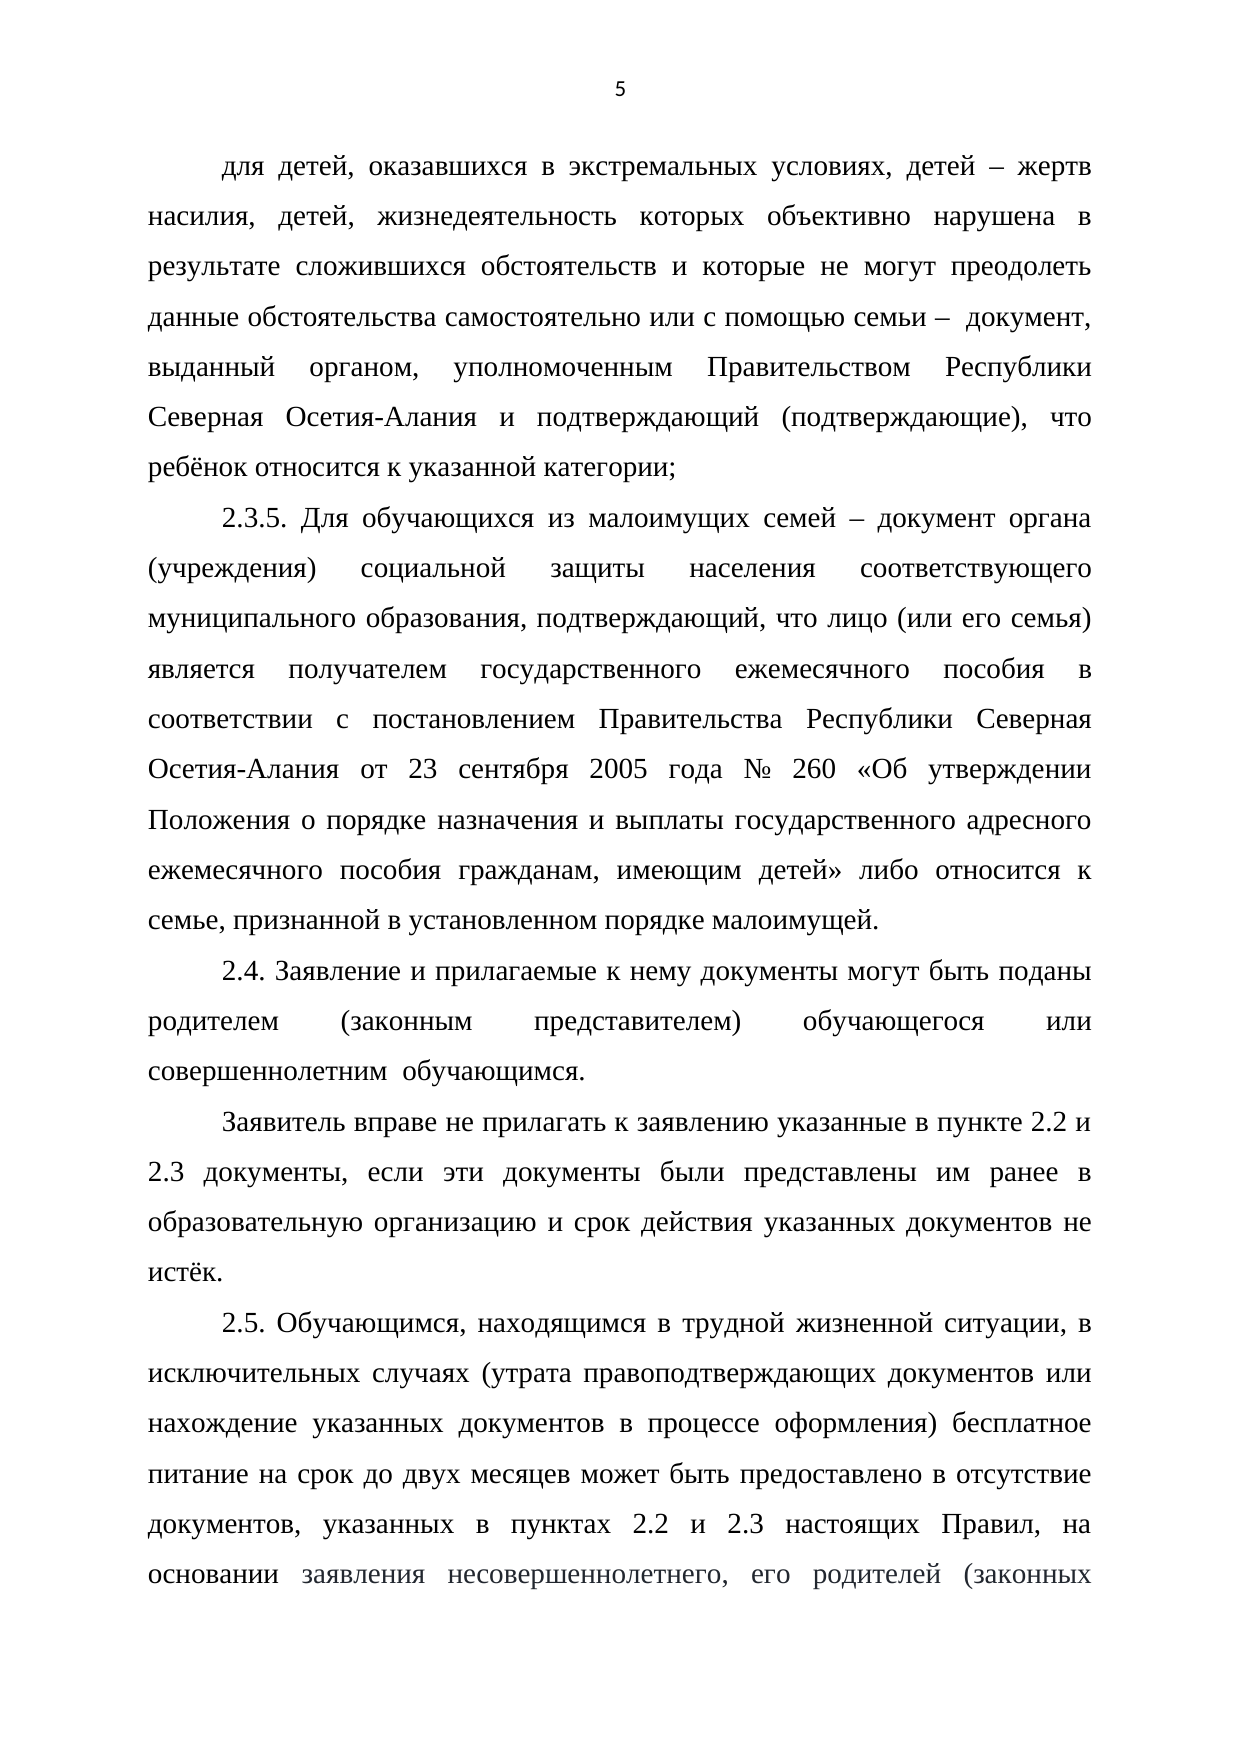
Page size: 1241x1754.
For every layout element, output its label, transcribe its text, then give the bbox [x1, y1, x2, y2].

text 2.4. Заявление и прилагаемые к нему документы могут быть поданы родителем (законным представителем) обучающегося или совершеннолетним обучающимся. [148, 953, 1092, 1087]
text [148, 1305, 1092, 1590]
text 2.3.5. Для обучающихся из малоимущих семей – документ органа (учреждения) социальной защиты населения соответствующего муниципального образования, подтверждающий, что лицо (или его семья) является получателем государственного ежемесячного пособия в соответствии с постановлением Правительства Республики Северная Осетия-Алания от 23 сентября 2005 года № 260 «Об утверждении Положения о порядке назначения и выплаты государственного адресного ежемесячного пособия гражданам, имеющим детей» либо относится к семье, признанной в установленном порядке малоимущей. [148, 500, 1092, 936]
text для детей, оказавшихся в экстремальных условиях, детей – жертв насилия, детей, жизнедеятельность которых объективно нарушена в результате сложившихся обстоятельств и которые не могут преодолеть данные обстоятельства самостоятельно или с помощью семьи – документ, выданный органом, уполномоченным Правительством Республики Северная Осетия-Алания и подтверждающий (подтверждающие), что ребёнок относится к указанной категории; [148, 148, 1092, 483]
text Заявитель вправе не прилагать к заявлению указанные в пункте 2.2 и 2.3 документы, если эти документы были представлены им ранее в образовательную организацию и срок действия указанных документов не истёк. [148, 1104, 1092, 1288]
